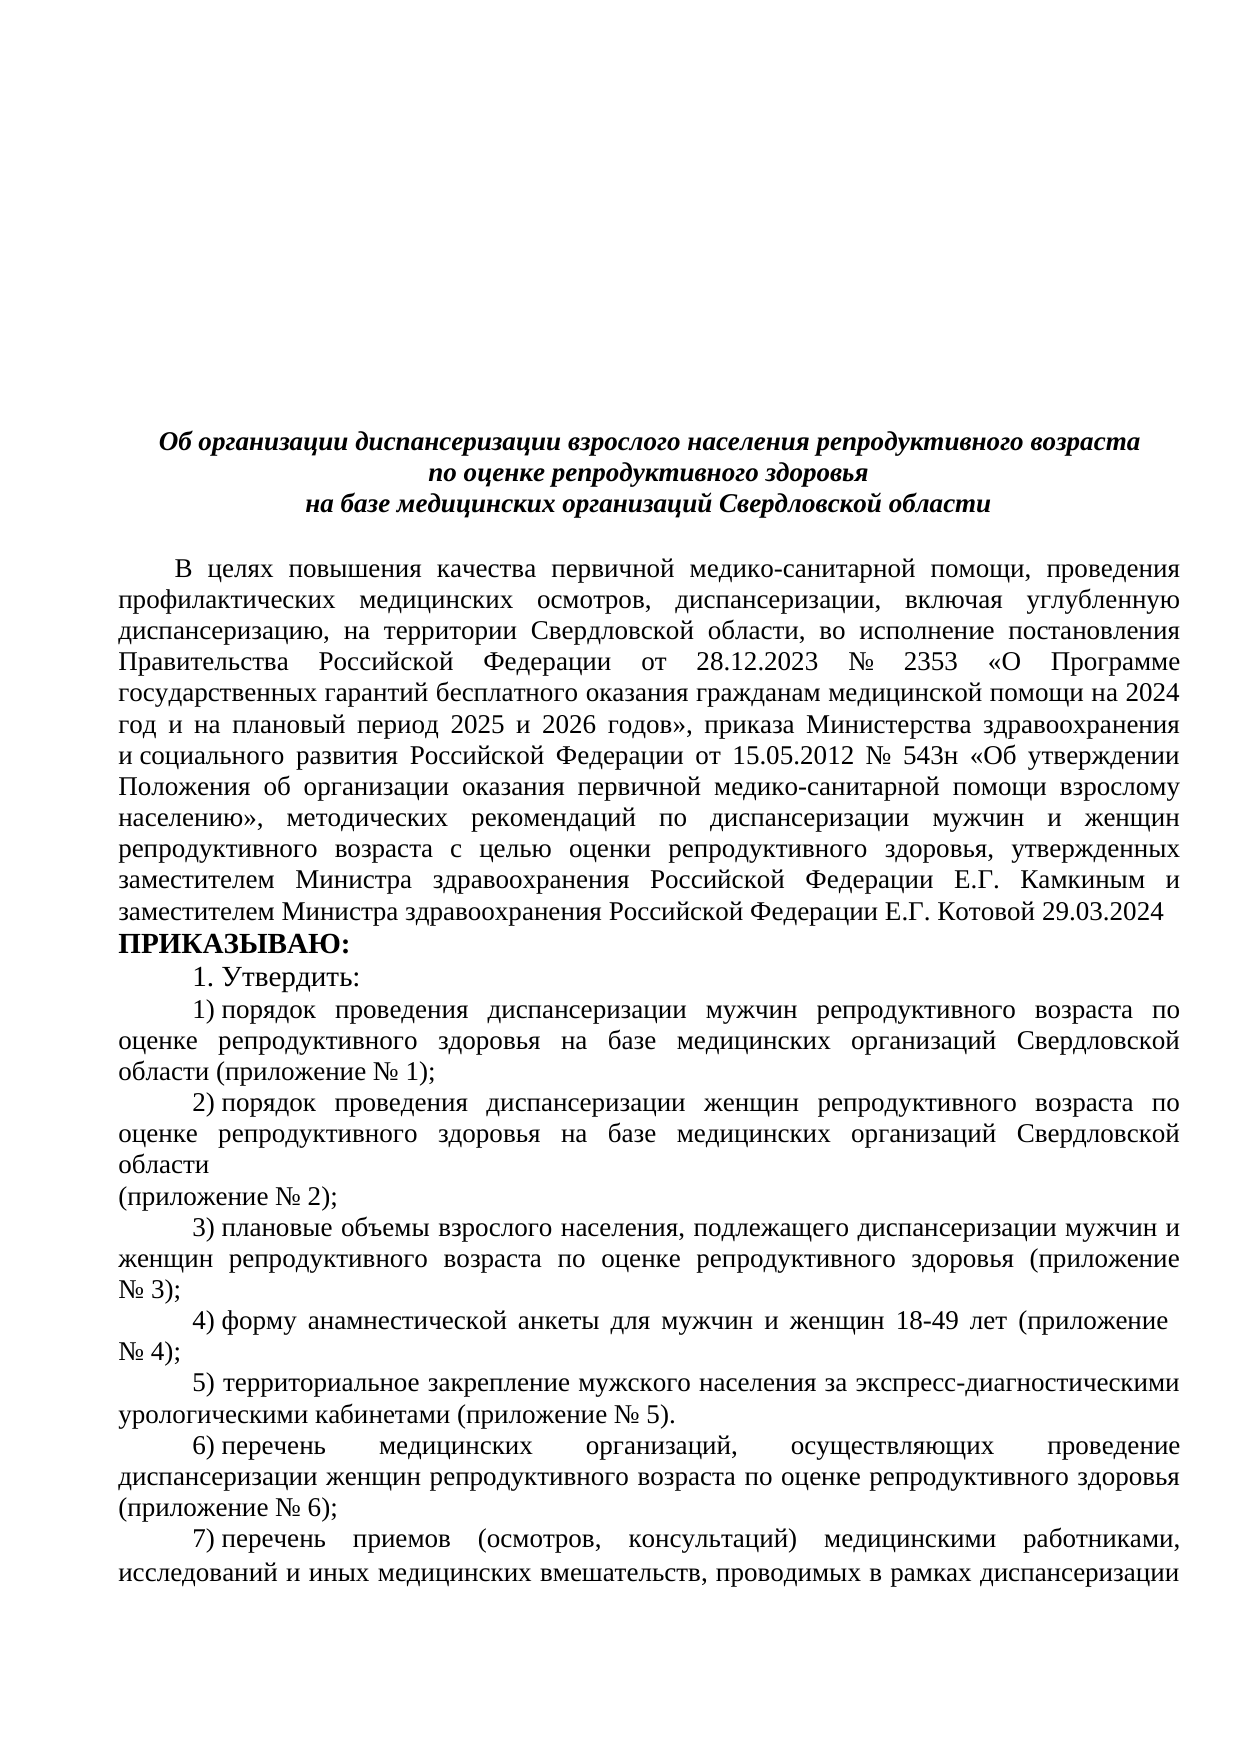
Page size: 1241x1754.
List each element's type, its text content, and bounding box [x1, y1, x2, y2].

text 3) плановые объемы взрослого населения, подлежащего диспансеризации мужчин и женщин репродуктивного возраста по оценке репродуктивного здоровья (приложение № 3); [118, 1211, 1181, 1304]
text 6) перечень медицинских организаций, осуществляющих проведение диспансеризации женщин репродуктивного возраста по оценке репродуктивного здоровья (приложение № 6); [118, 1429, 1181, 1522]
text 5) территориальное закрепление мужского населения за экспресс-диагностическими урологическими кабинетами (приложение № 5). [118, 1367, 1181, 1429]
text ПРИКАЗЫВАЮ: [118, 926, 1181, 959]
text 2) порядок проведения диспансеризации женщин репродуктивного возраста по оценке репродуктивного здоровья на базе медицинских организаций Свердловской области [118, 1086, 1181, 1180]
text 4) форму анамнестической анкеты для мужчин и женщин 18-49 лет (приложение № 4); [118, 1304, 1181, 1367]
text 1) порядок проведения диспансеризации мужчин репродуктивного возраста по оценке репродуктивного здоровья на базе медицинских организаций Свердловской области (приложение № 1); [118, 993, 1181, 1086]
text 1. Утвердить: [118, 959, 1181, 993]
text В целях повышения качества первичной медико-санитарной помощи, проведения профилактических медицинских осмотров, диспансеризации, включая углубленную диспансеризацию, на территории Свердловской области, во исполнение постановления Правительства Российской Федерации от 28.12.2023 № 2353 «О Программе государственных гарантий бесплатного оказания гражданам медицинской помощи на 2024 год и на плановый период 2025 и 2026 годов», приказа Министерства здравоохранения и социального развития Российской Федерации от 15.05.2012 № 543н «Об утверждении Положения об организации оказания первичной медико-санитарной помощи взрослому населению», методических рекомендаций по диспансеризации мужчин и женщин репродуктивного возраста с целью оценки репродуктивного здоровья, утвержденных заместителем Министра здравоохранения Российской Федерации Е.Г. Камкиным и заместителем Министра здравоохранения Российской Федерации Е.Г. Котовой 29.03.2024 [118, 552, 1181, 926]
text (приложение № 2); [118, 1180, 1181, 1211]
text Об организации диспансеризации взрослого населения репродуктивного возраста по оценке репродуктивного здоровья [118, 425, 1181, 487]
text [118, 1522, 1181, 1587]
text на базе медицинских организаций Свердловской области [118, 487, 1181, 518]
